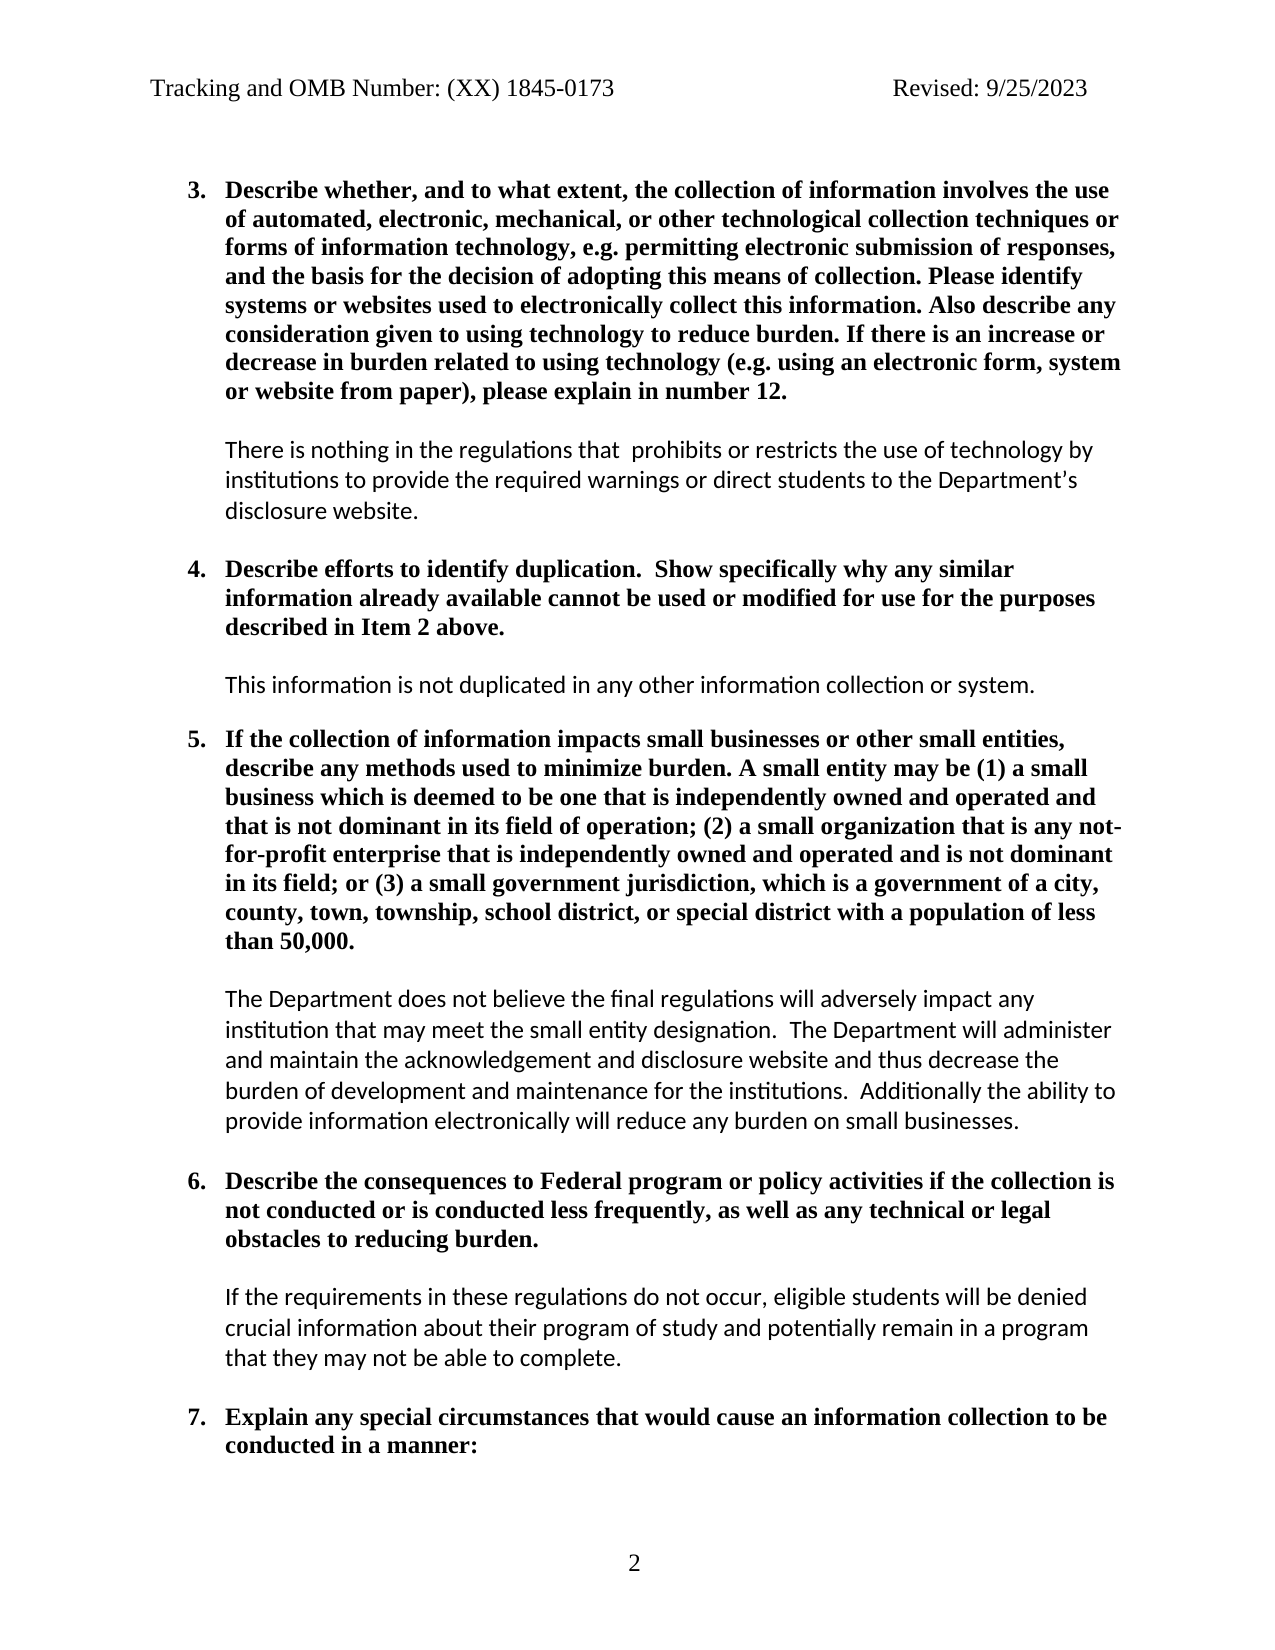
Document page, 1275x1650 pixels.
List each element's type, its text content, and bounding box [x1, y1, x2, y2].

text The Department does not believe the final regulations will adversely impact any institution that may meet the small entity designation. The Department will administer and maintain the acknowledgement and disclosure website and thus decrease the burden of development and maintenance for the institutions. Additionally the ability to provide information electronically will reduce any burden on small businesses. [225, 983, 1125, 1136]
text If the requirements in these regulations do not occur, eligible students will be denied crucial information about their program of study and potentially remain in a program that they may not be able to complete. [225, 1281, 1125, 1373]
list Describe the consequences to Federal program or policy activities if the collection is not conducted or is conducted less frequently, as well as any technical or legal obstacles to reducing burden. [187, 1166, 1125, 1253]
list Explain any special circumstances that would cause an information collection to be conducted in a manner: [187, 1402, 1125, 1459]
list Describe whether, and to what extent, the collection of information involves the use of automated, electronic, mechanical, or other technological collection techniques or forms of information technology, e.g. permitting electronic submission of responses, and the basis for the decision of adopting this means of collection. Please identify systems or websites used to electronically collect this information. Also describe any consideration given to using technology to reduce burden. If there is an increase or decrease in burden related to using technology (e.g. using an electronic form, system or website from paper), please explain in number 12. [187, 175, 1125, 405]
list This information is not duplicated in any other information collection or system. [225, 669, 1125, 699]
list If the collection of information impacts small businesses or other small entities, describe any methods used to minimize burden. A small entity may be (1) a small business which is deemed to be one that is independently owned and operated and that is not dominant in its field of operation; (2) a small organization that is any not-for-profit enterprise that is independently owned and operated and is not dominant in its field; or (3) a small government jurisdiction, which is a government of a city, county, town, township, school district, or special district with a population of less than 50,000. [187, 724, 1125, 954]
list There is nothing in the regulations that prohibits or restricts the use of technology by institutions to provide the required warnings or direct students to the Department’s disclosure website. [225, 434, 1125, 525]
list Describe efforts to identify duplication. Show specifically why any similar information already available cannot be used or modified for use for the purposes described in Item 2 above. [187, 554, 1125, 640]
